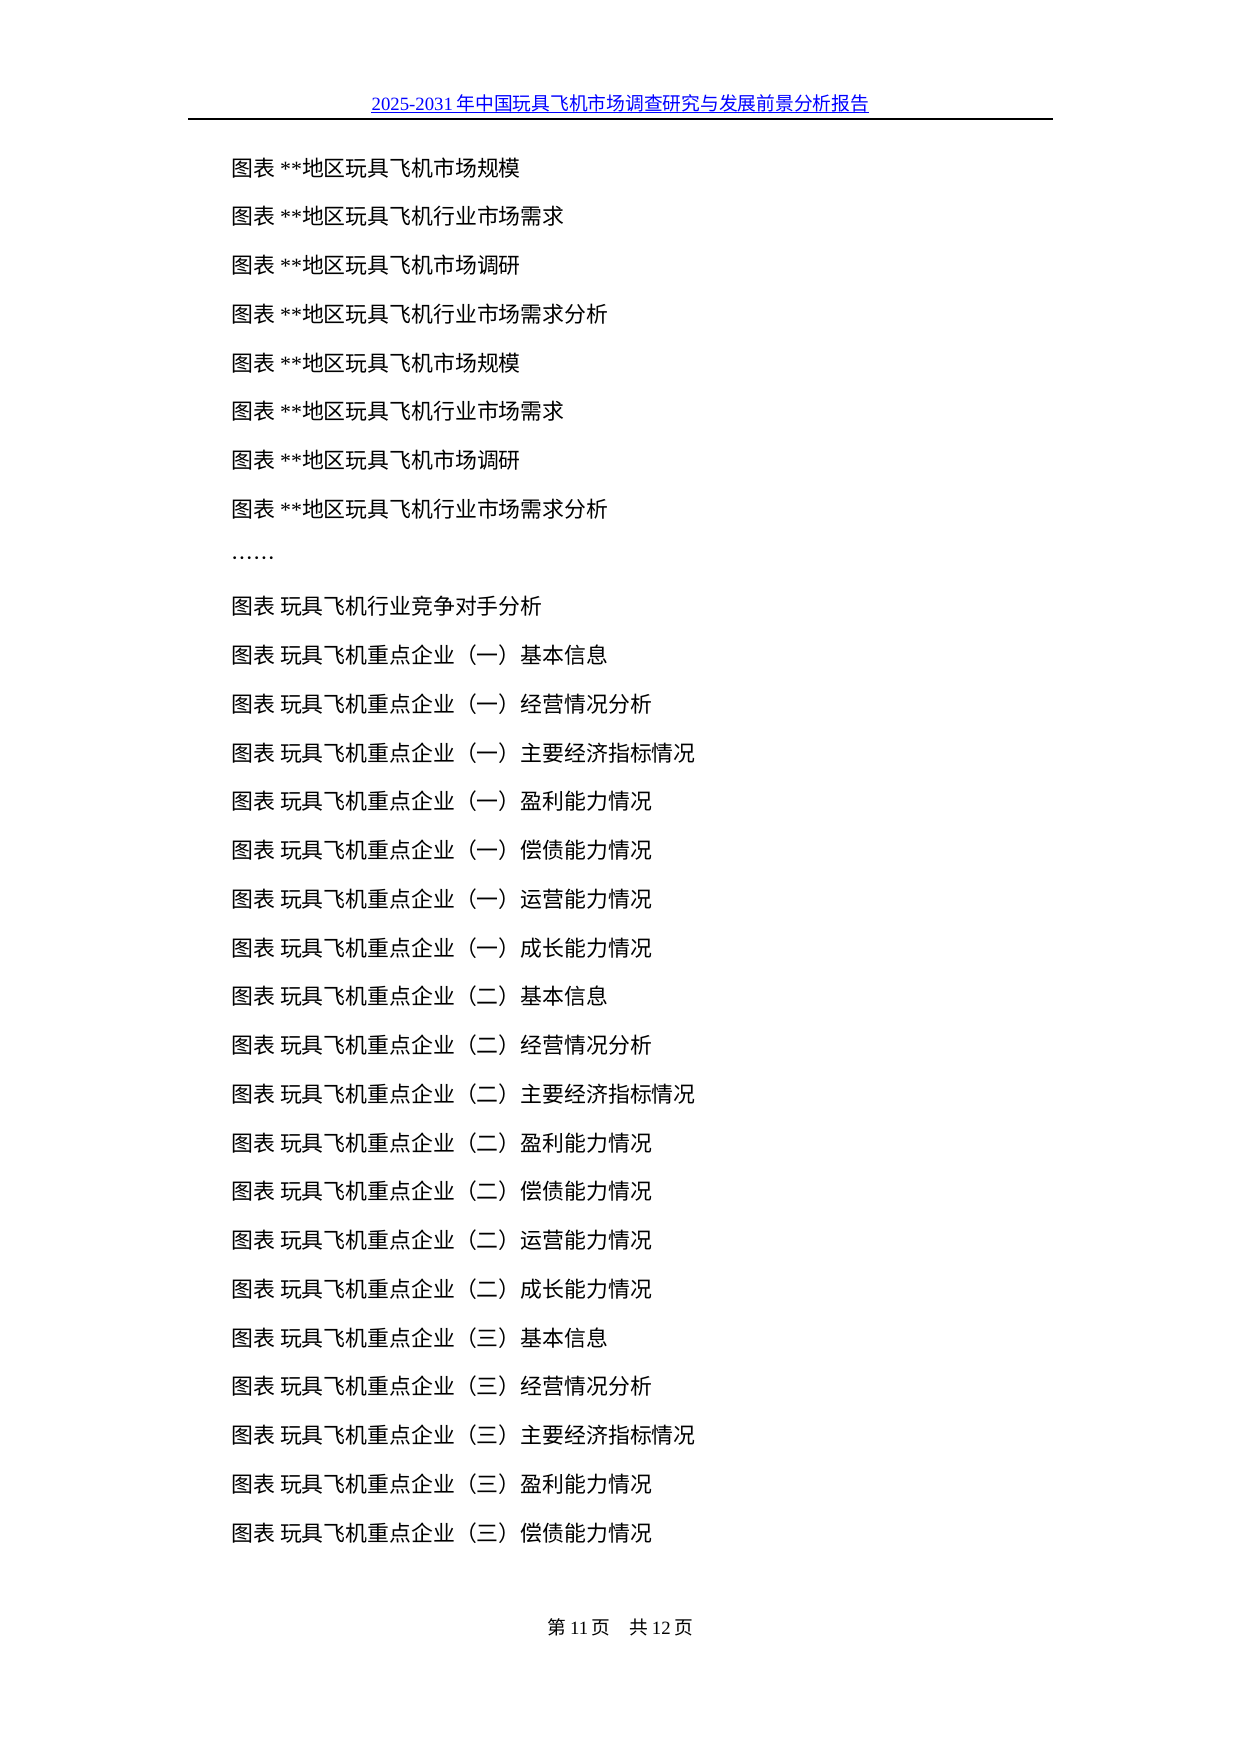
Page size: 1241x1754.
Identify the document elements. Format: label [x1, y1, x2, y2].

text [187, 150, 1053, 1548]
